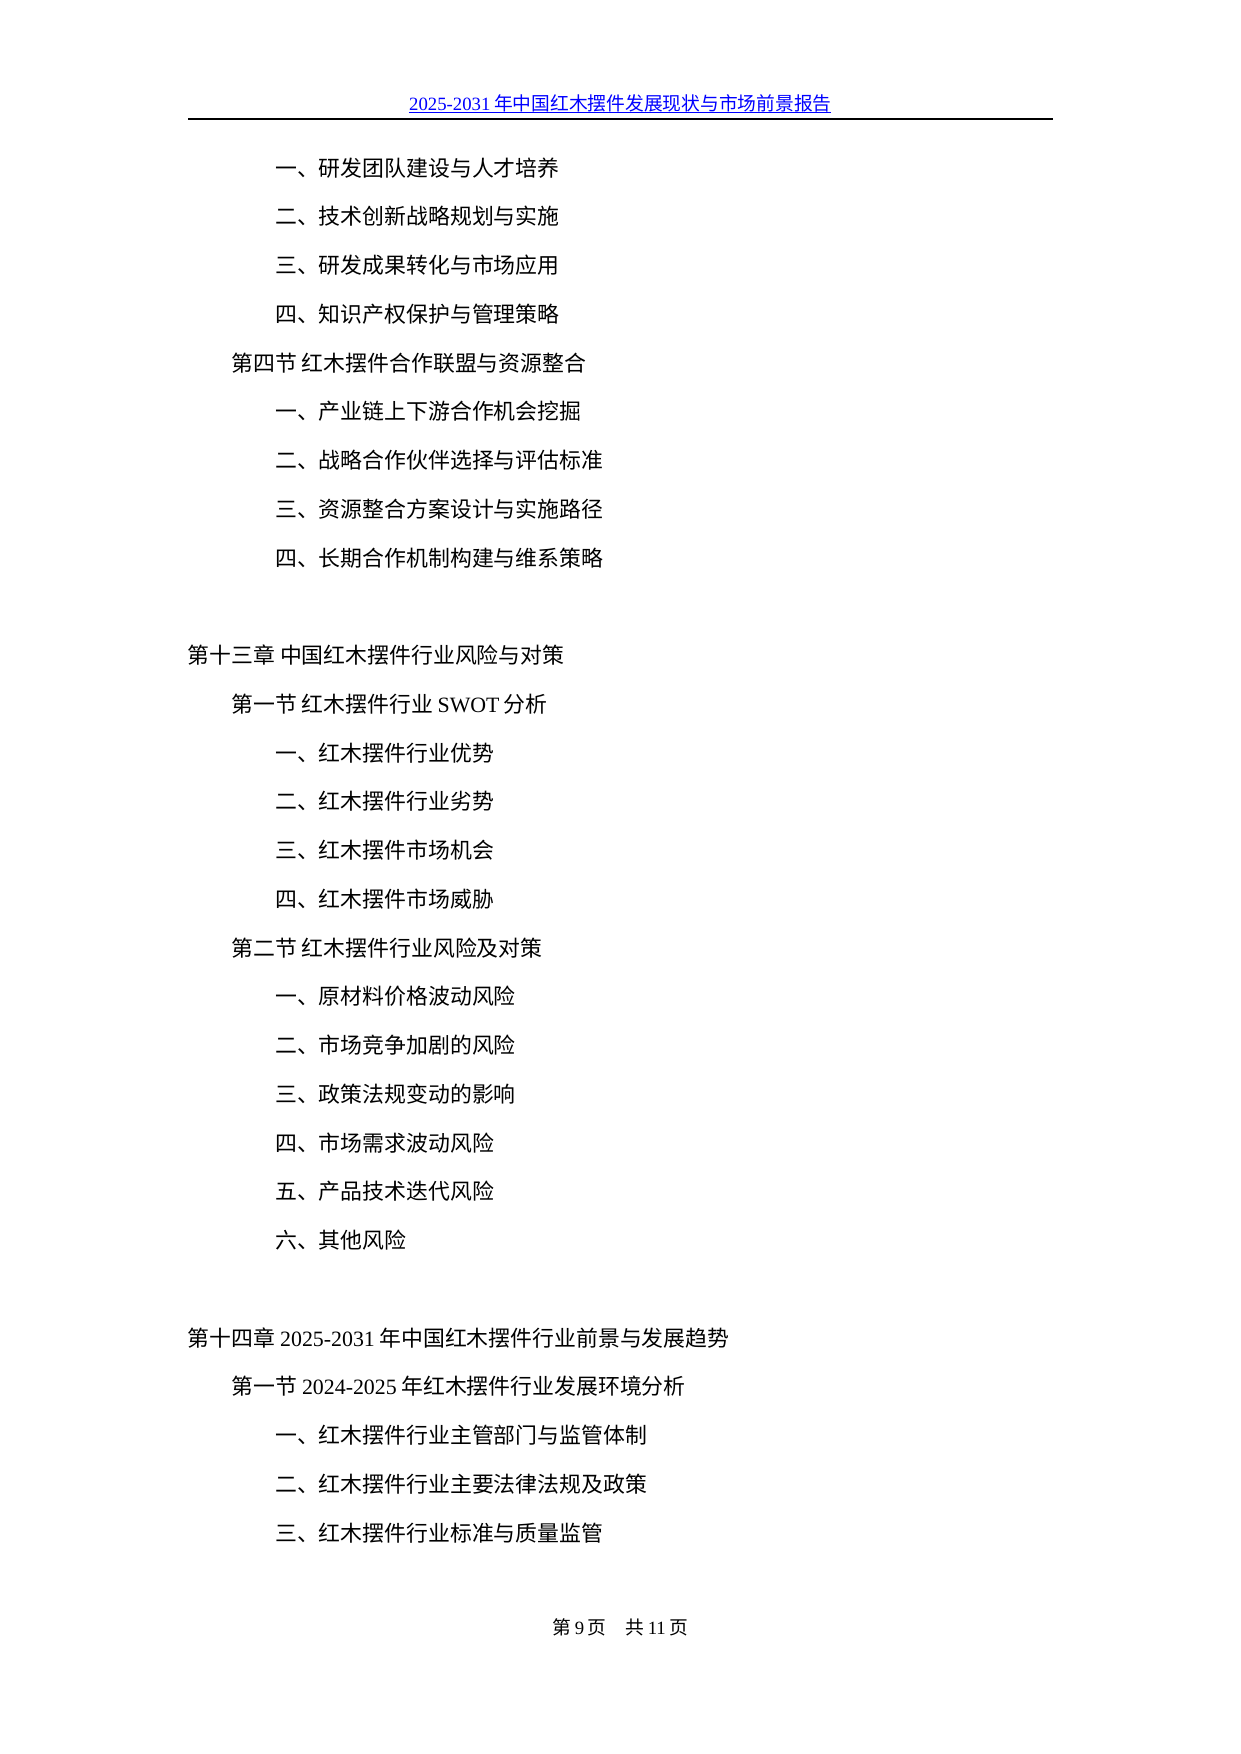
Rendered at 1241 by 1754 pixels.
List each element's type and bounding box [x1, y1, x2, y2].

text [187, 150, 1053, 1548]
